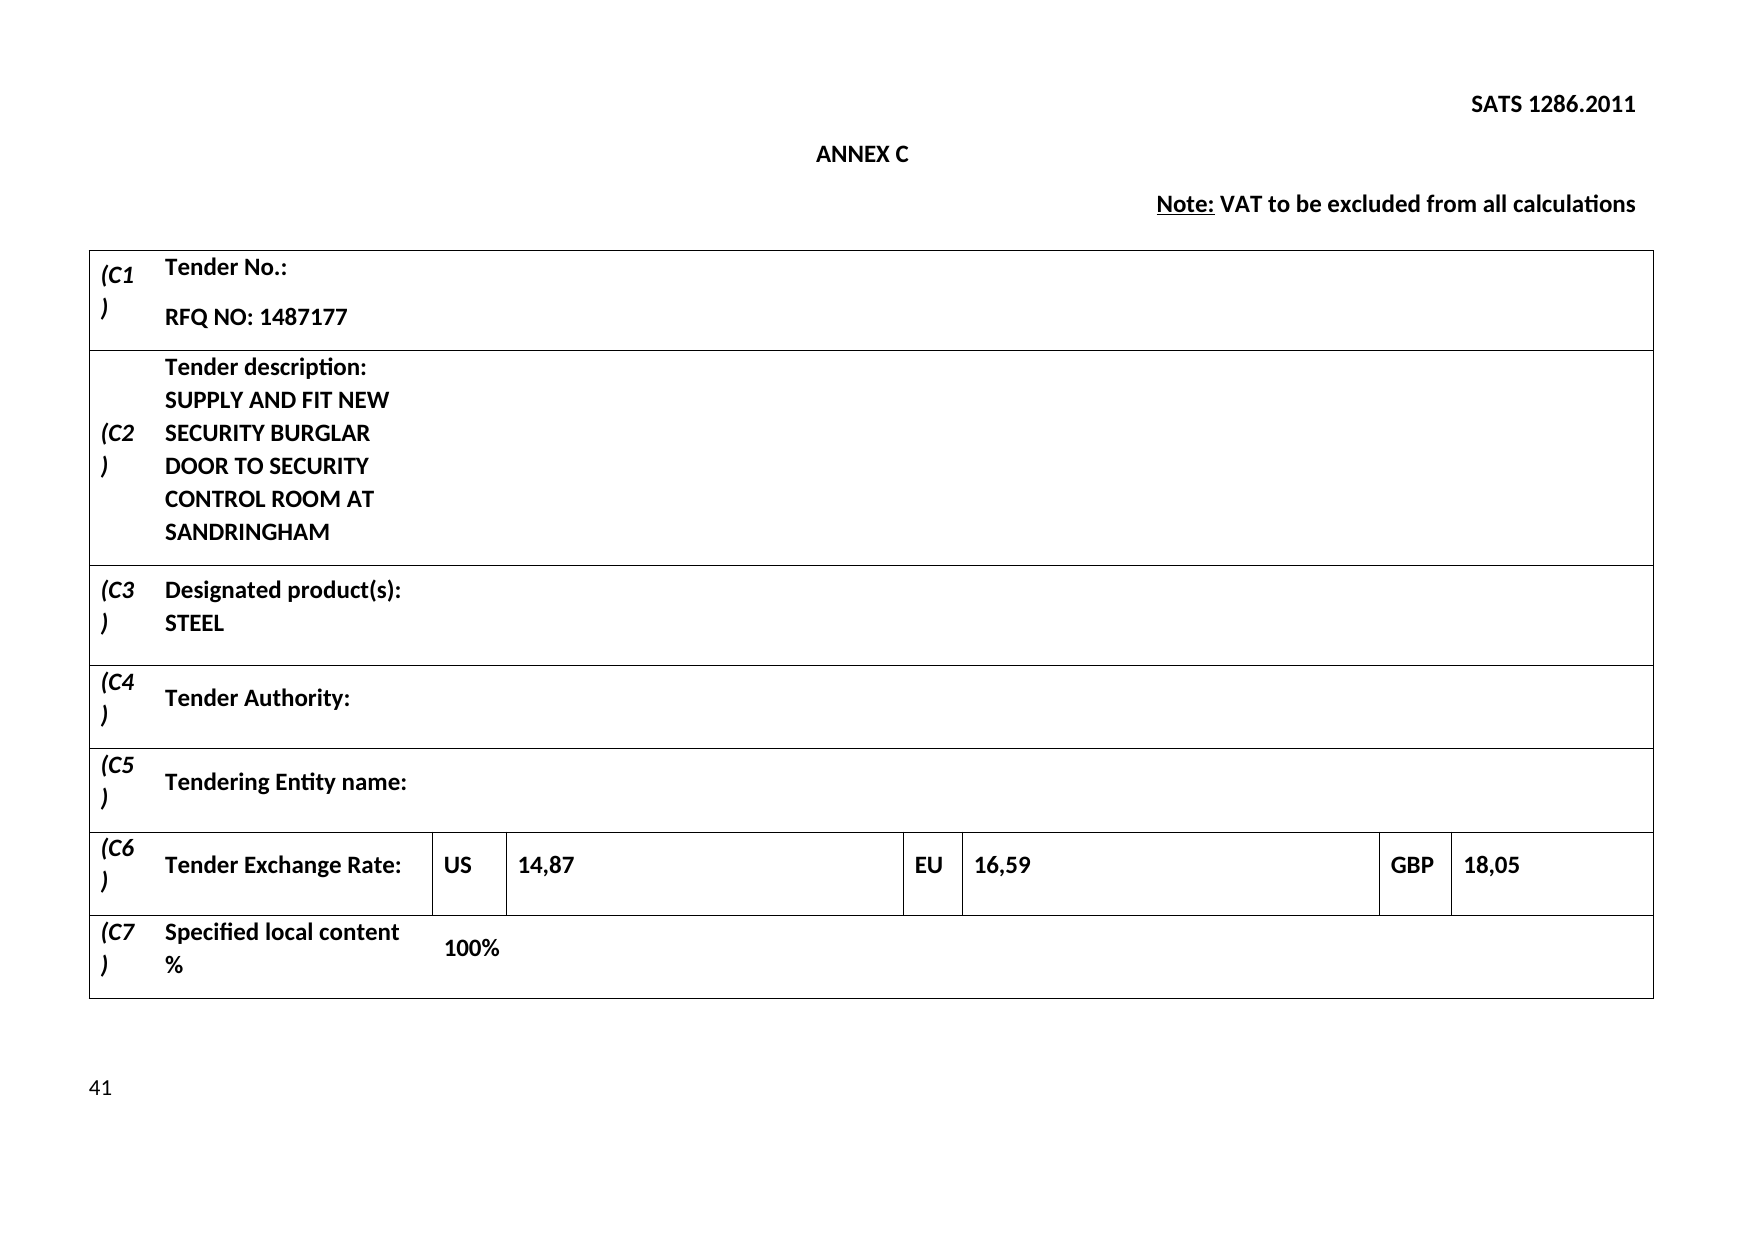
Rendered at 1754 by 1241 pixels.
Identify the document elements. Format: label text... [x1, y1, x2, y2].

table_cell 14,87 [507, 833, 874, 915]
table_cell GBP [1380, 833, 1451, 915]
table_cell 16,59 [963, 833, 1355, 915]
table_cell (C7) [90, 916, 154, 998]
table_cell (C3) [90, 566, 154, 665]
table_cell Tender description: SUPPLY AND FIT NEW SECURITY BURGLAR DOOR TO SECURITY CONTROL ROOM AT SANDRINGHAM [154, 351, 432, 565]
table_cell [432, 566, 1653, 665]
table_header (C1) [90, 251, 154, 350]
table_cell [432, 351, 1653, 565]
table_cell (C4) [90, 666, 154, 748]
table_cell (C5) [90, 749, 154, 832]
text SATS 1286.2011 [89, 89, 1636, 119]
table_cell Specified local content % [154, 916, 432, 998]
table_cell Tendering Entity name: [154, 749, 432, 832]
table_header Tender No.: RFQ NO: 1487177 [154, 251, 432, 350]
table_header [432, 251, 1653, 350]
table_cell Designated product(s): STEEL [154, 566, 432, 665]
table_cell (C6) [90, 833, 154, 915]
table_cell [432, 749, 1653, 832]
text ANNEX C [89, 138, 1636, 169]
table_cell Tender Authority: [154, 666, 432, 748]
text Note: VAT to be excluded from all calculations [89, 188, 1636, 218]
table_cell EU [904, 833, 962, 915]
table_cell [874, 833, 903, 915]
table_cell US [433, 833, 506, 915]
table_cell 100% [432, 916, 1653, 998]
table_cell [1355, 833, 1379, 915]
table_cell Tender Exchange Rate: [154, 833, 432, 915]
table_cell 18,05 [1452, 833, 1653, 915]
table_cell [432, 666, 1653, 748]
table_cell (C2) [90, 351, 154, 565]
